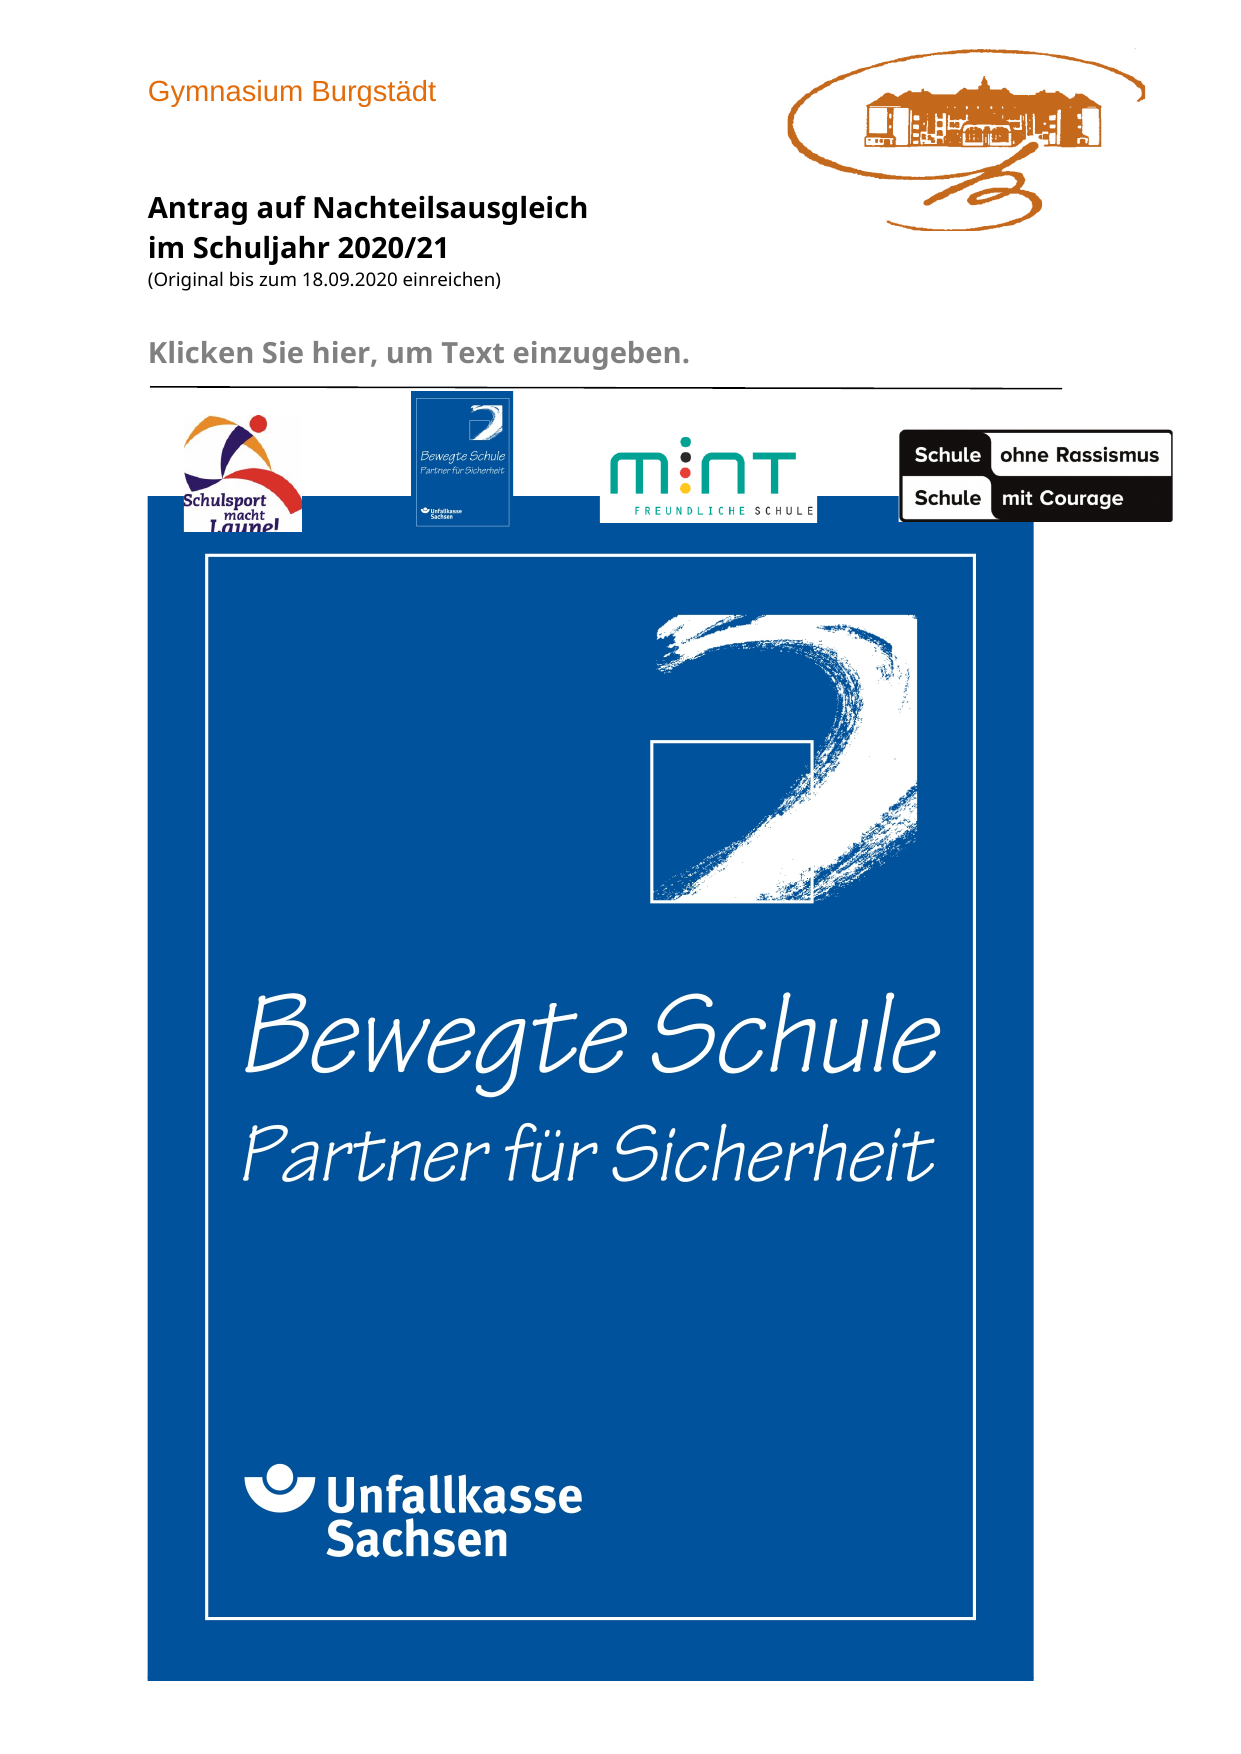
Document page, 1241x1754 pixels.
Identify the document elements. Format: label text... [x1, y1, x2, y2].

picture [147, 391, 1173, 1681]
text Antrag auf Nachteilsausgleich [148, 187, 785, 227]
text im Schuljahr 2020/21 [148, 227, 1093, 267]
text (Original bis zum 18.09.2020 einreichen) [148, 267, 1093, 292]
